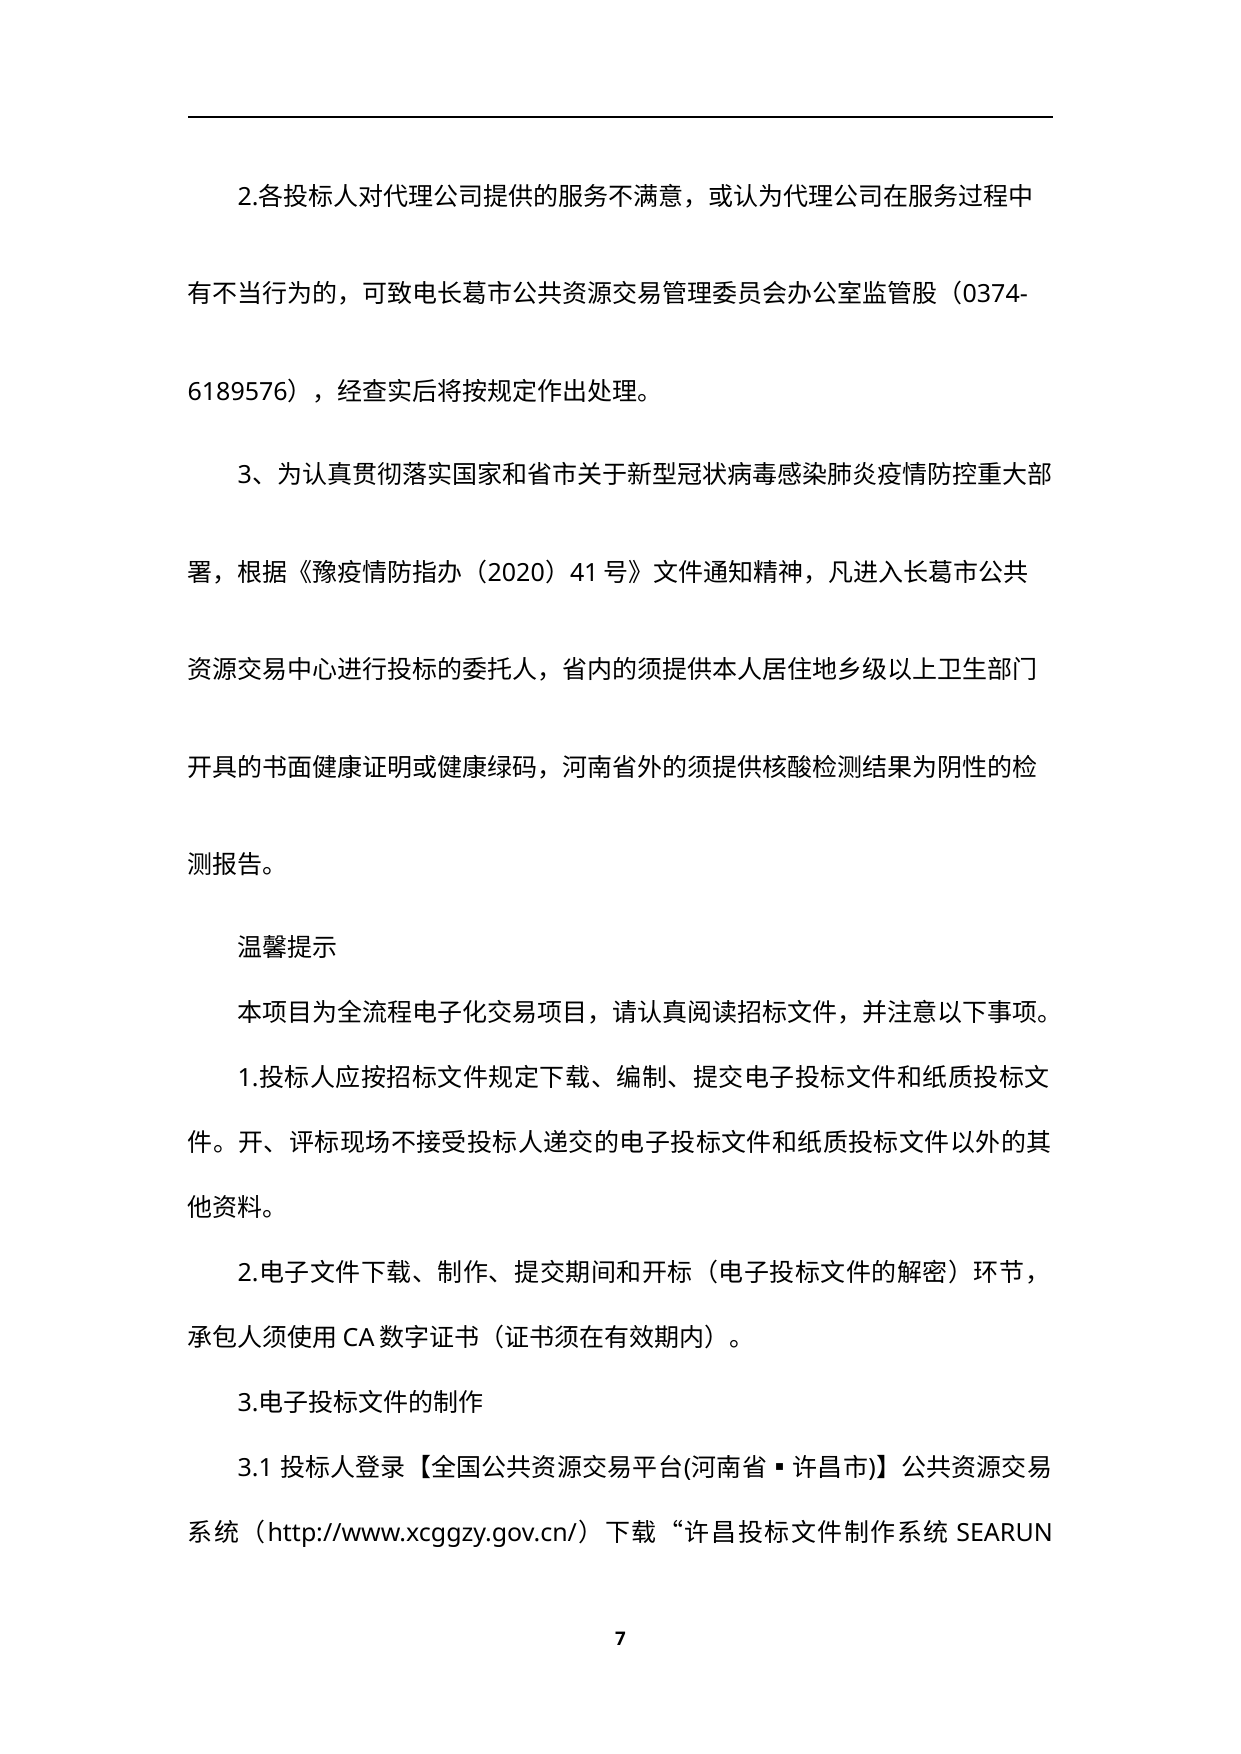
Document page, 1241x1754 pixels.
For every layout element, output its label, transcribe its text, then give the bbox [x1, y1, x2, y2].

text 温馨提示 [187, 913, 1053, 978]
text 3、为认真贯彻落实国家和省市关于新型冠状病毒感染肺炎疫情防控重大部署，根据《豫疫情防指办（2020）41号》文件通知精神，凡进入长葛市公共资源交易中心进行投标的委托人，省内的须提供本人居住地乡级以上卫生部门开具的书面健康证明或健康绿码，河南省外的须提供核酸检测结果为阴性的检测报告。 [187, 440, 1053, 895]
text 1.投标人应按招标文件规定下载、编制、提交电子投标文件和纸质投标文件。开、评标现场不接受投标人递交的电子投标文件和纸质投标文件以外的其他资料。 [187, 1043, 1053, 1238]
text 2.电子文件下载、制作、提交期间和开标（电子投标文件的解密）环节，承包人须使用CA数字证书（证书须在有效期内）。 [187, 1238, 1053, 1368]
text 2.各投标人对代理公司提供的服务不满意，或认为代理公司在服务过程中有不当行为的，可致电长葛市公共资源交易管理委员会办公室监管股（0374-6189576），经查实后将按规定作出处理。 [187, 162, 1053, 422]
text 3.电子投标文件的制作 [187, 1368, 1053, 1433]
text 本项目为全流程电子化交易项目，请认真阅读招标文件，并注意以下事项。 [187, 978, 1053, 1043]
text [187, 1433, 1053, 1563]
